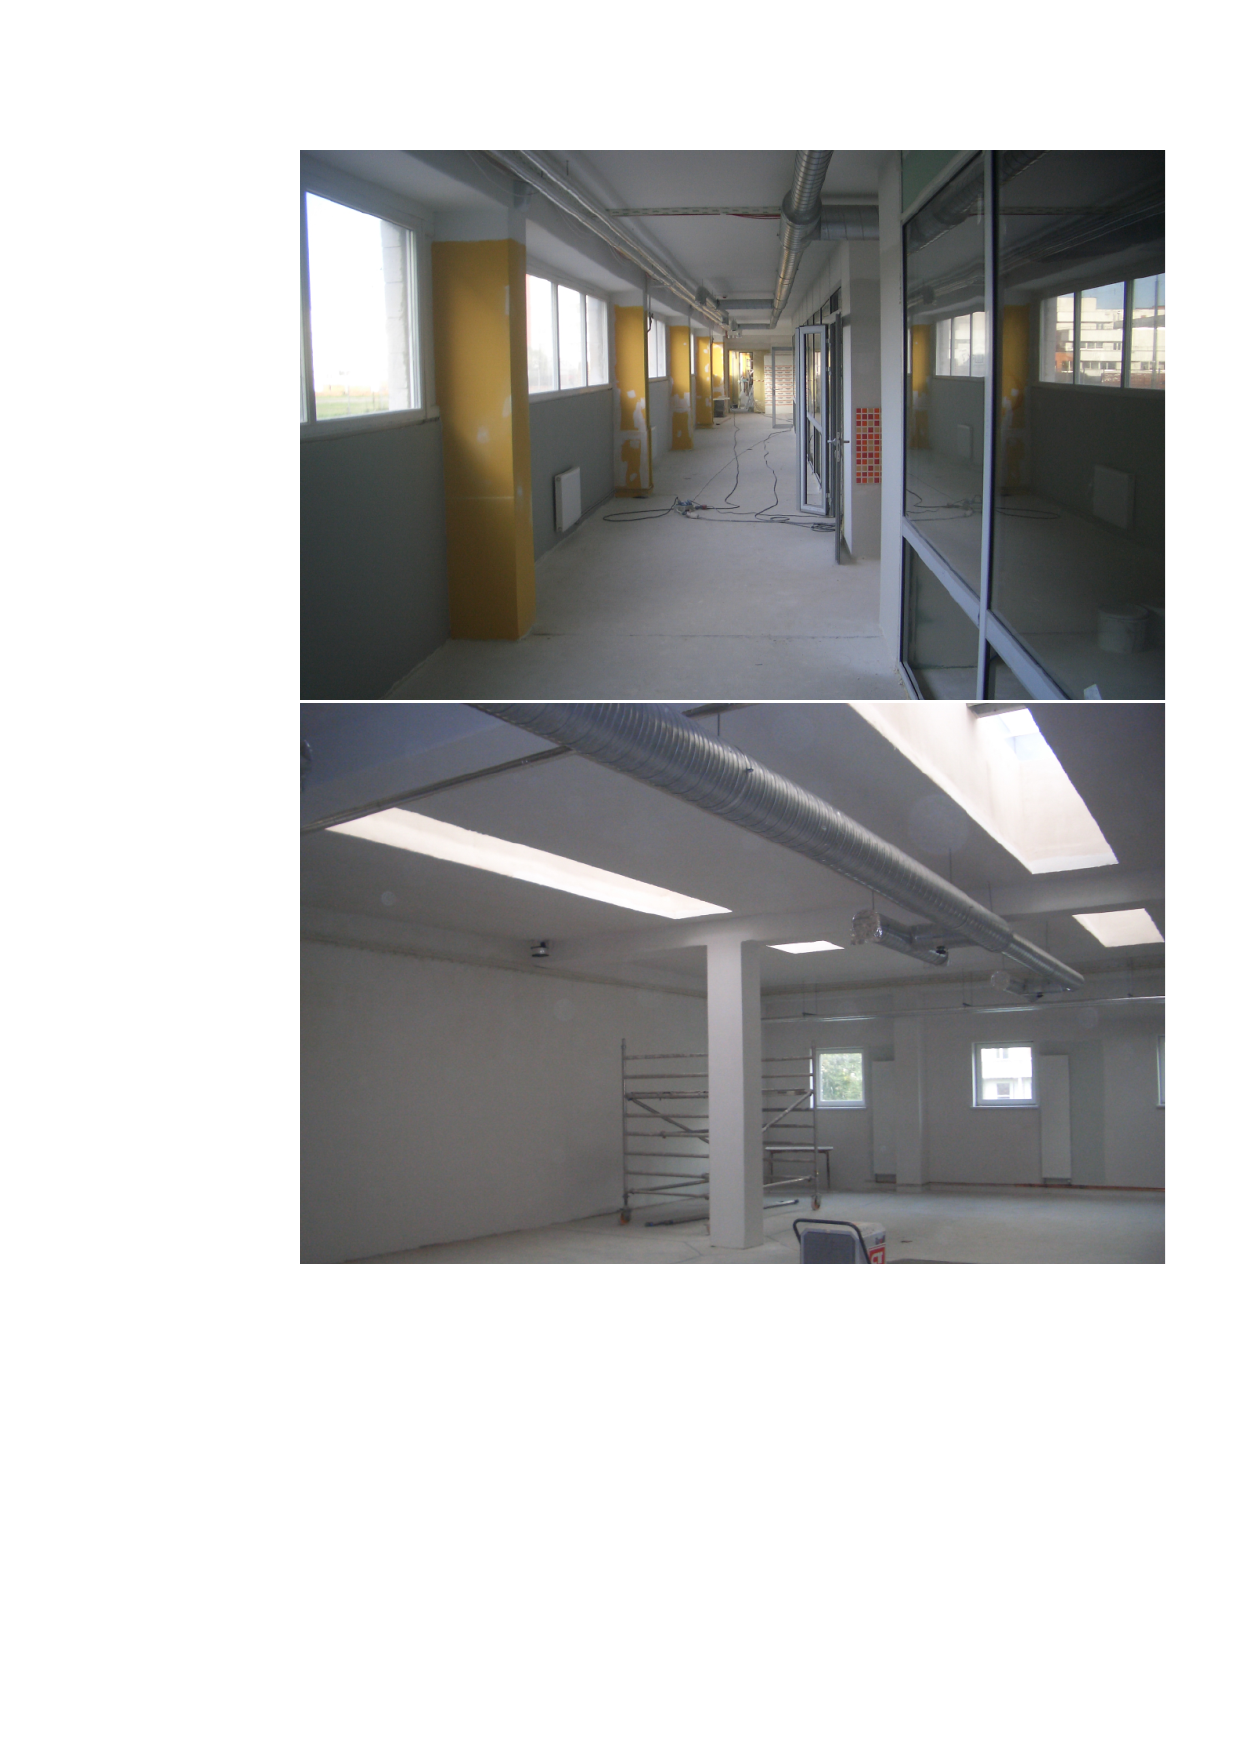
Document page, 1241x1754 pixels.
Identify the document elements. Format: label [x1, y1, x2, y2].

picture [300, 703, 1166, 1264]
picture [300, 150, 1166, 700]
